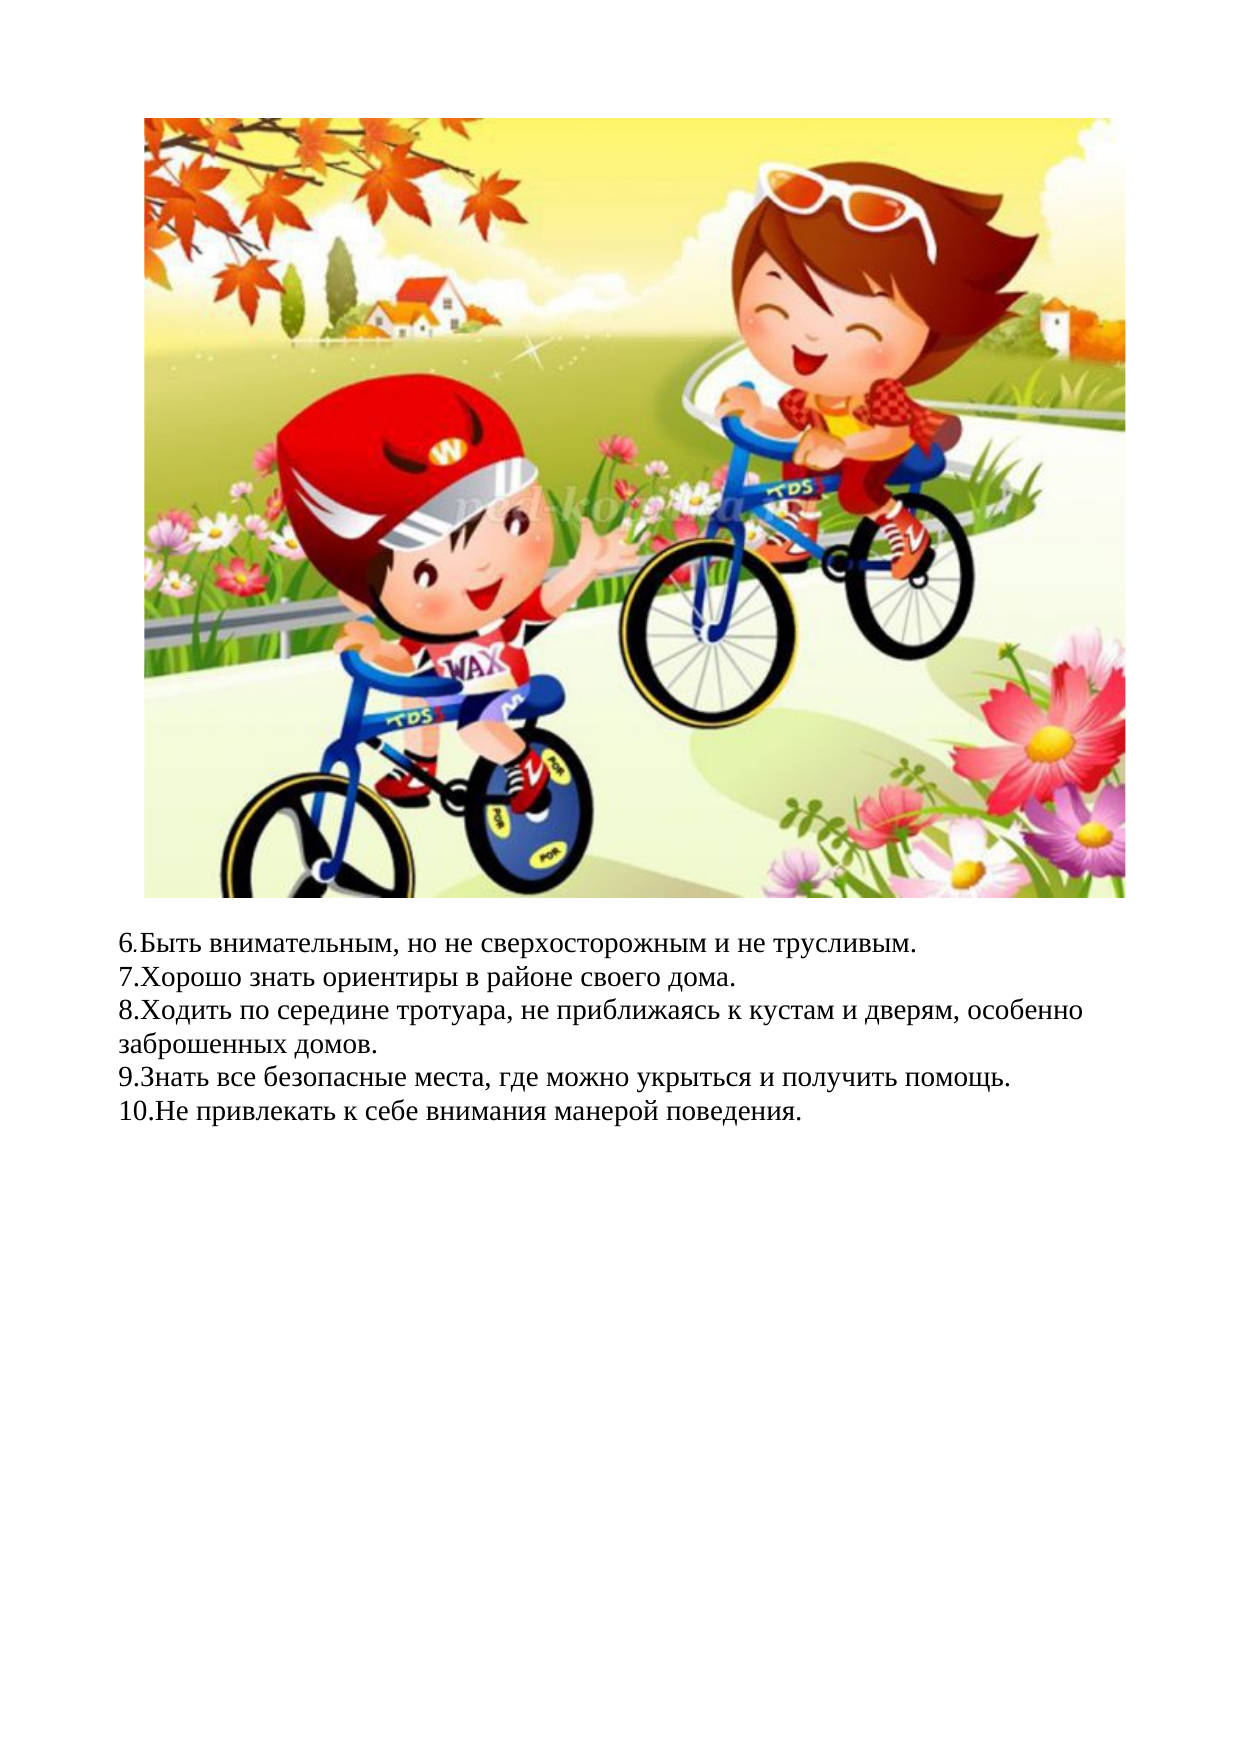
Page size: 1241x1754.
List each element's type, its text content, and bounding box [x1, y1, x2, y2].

picture [144, 118, 1126, 898]
text 6.Быть внимательным, но не сверхосторожным и не трусливым. 7.Хорошо знать ориентиры в районе своего дома. 8.Ходить по середине тротуара, не приближаясь к кустам и дверям, особенно заброшенных домов. 9.Знать все безопасные места, где можно укрыться и получить помощь. 10.Не привлекать к себе внимания манерой поведения. [118, 898, 1152, 1127]
